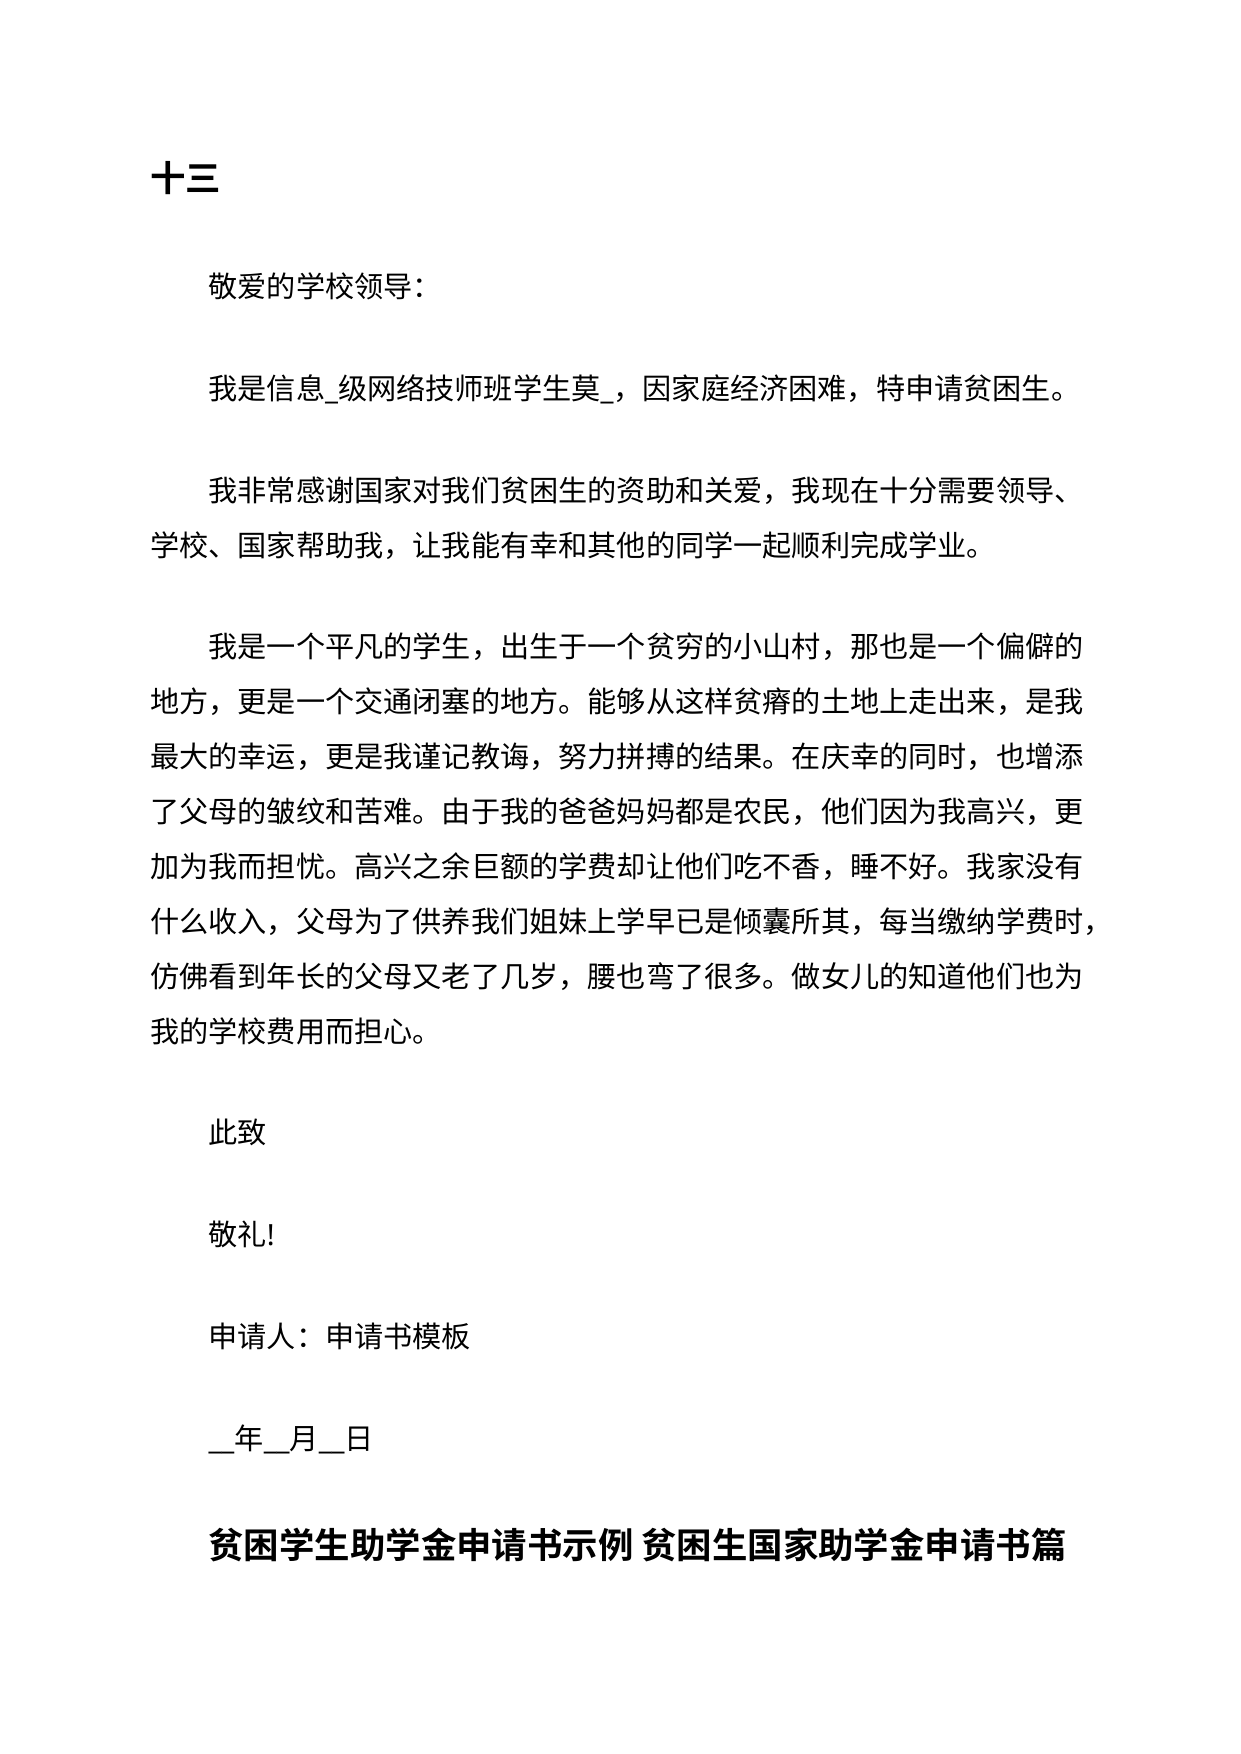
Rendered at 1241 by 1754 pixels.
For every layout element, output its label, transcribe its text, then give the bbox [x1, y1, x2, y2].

text 申请人：申请书模板 [150, 1314, 1090, 1356]
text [150, 150, 1090, 201]
text 敬爱的学校领导： [150, 263, 1090, 306]
text 此致 [150, 1110, 1090, 1152]
text 我是信息_级网络技师班学生莫_，因家庭经济困难，特申请贫困生。 [150, 365, 1090, 408]
text 我非常感谢国家对我们贫困生的资助和关爱，我现在十分需要领导、学校、国家帮助我，让我能有幸和其他的同学一起顺利完成学业。 [150, 467, 1090, 564]
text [150, 1517, 1090, 1569]
text 敬礼! [150, 1212, 1090, 1254]
text 我是一个平凡的学生，出生于一个贫穷的小山村，那也是一个偏僻的地方，更是一个交通闭塞的地方。能够从这样贫瘠的土地上走出来，是我最大的幸运，更是我谨记教诲，努力拼搏的结果。在庆幸的同时，也增添了父母的皱纹和苦难。由于我的爸爸妈妈都是农民，他们因为我高兴，更加为我而担忧。高兴之余巨额的学费却让他们吃不香，睡不好。我家没有什么收入，父母为了供养我们姐妹上学早已是倾囊所其，每当缴纳学费时，仿佛看到年长的父母又老了几岁，腰也弯了很多。做女儿的知道他们也为我的学校费用而担心。 [150, 624, 1090, 1050]
text __年__月__日 [150, 1415, 1090, 1458]
